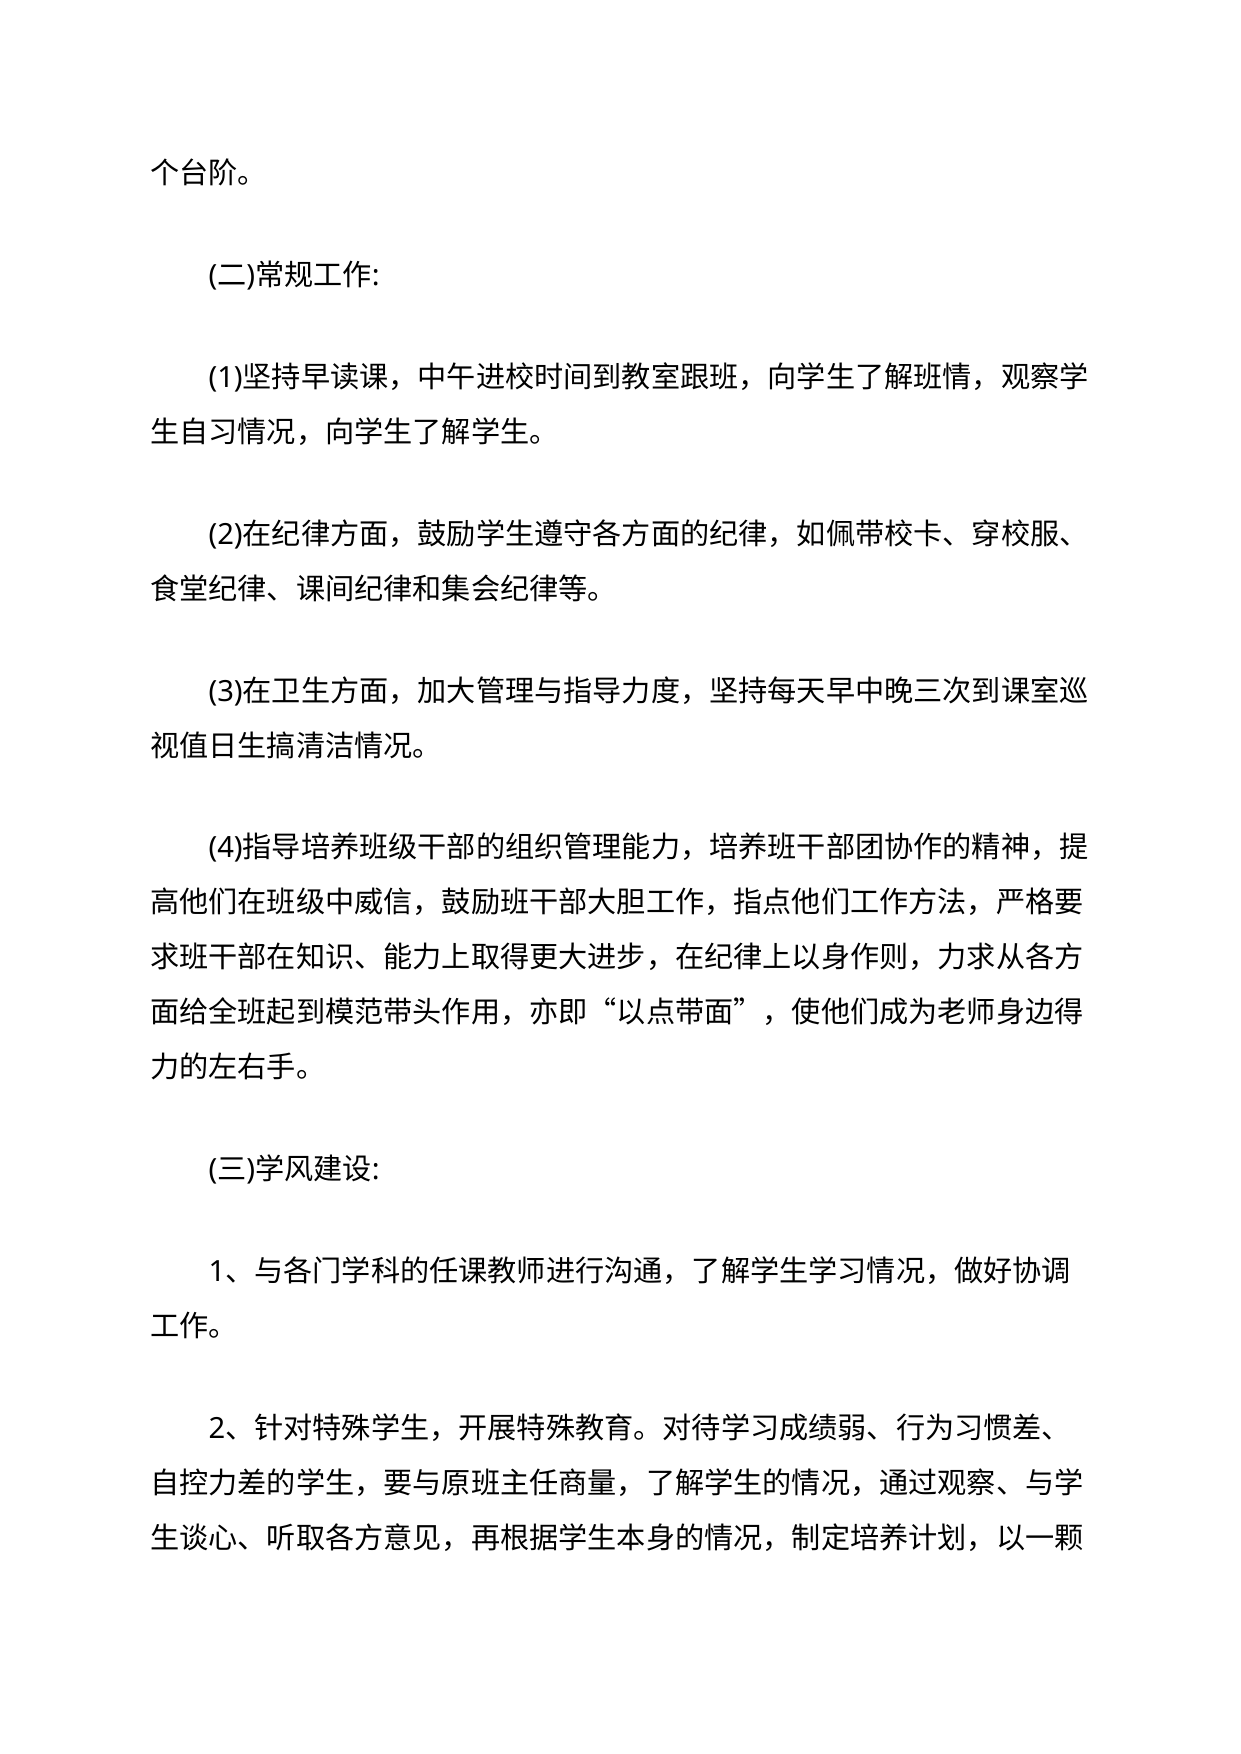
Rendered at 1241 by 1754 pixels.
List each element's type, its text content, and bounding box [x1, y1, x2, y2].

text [150, 150, 1090, 192]
text (二)常规工作: [150, 252, 1090, 294]
text (3)在卫生方面，加大管理与指导力度，坚持每天早中晚三次到课室巡视值日生搞清洁情况。 [150, 667, 1090, 764]
text (1)坚持早读课，中午进校时间到教室跟班，向学生了解班情，观察学生自习情况，向学生了解学生。 [150, 354, 1090, 451]
text (2)在纪律方面，鼓励学生遵守各方面的纪律，如佩带校卡、穿校服、食堂纪律、课间纪律和集会纪律等。 [150, 511, 1090, 608]
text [150, 1404, 1090, 1556]
text 1、与各门学科的任课教师进行沟通，了解学生学习情况，做好协调工作。 [150, 1247, 1090, 1345]
text (三)学风建设: [150, 1146, 1090, 1188]
text (4)指导培养班级干部的组织管理能力，培养班干部团协作的精神，提高他们在班级中威信，鼓励班干部大胆工作，指点他们工作方法，严格要求班干部在知识、能力上取得更大进步，在纪律上以身作则，力求从各方面给全班起到模范带头作用，亦即“以点带面”，使他们成为老师身边得力的左右手。 [150, 824, 1090, 1086]
